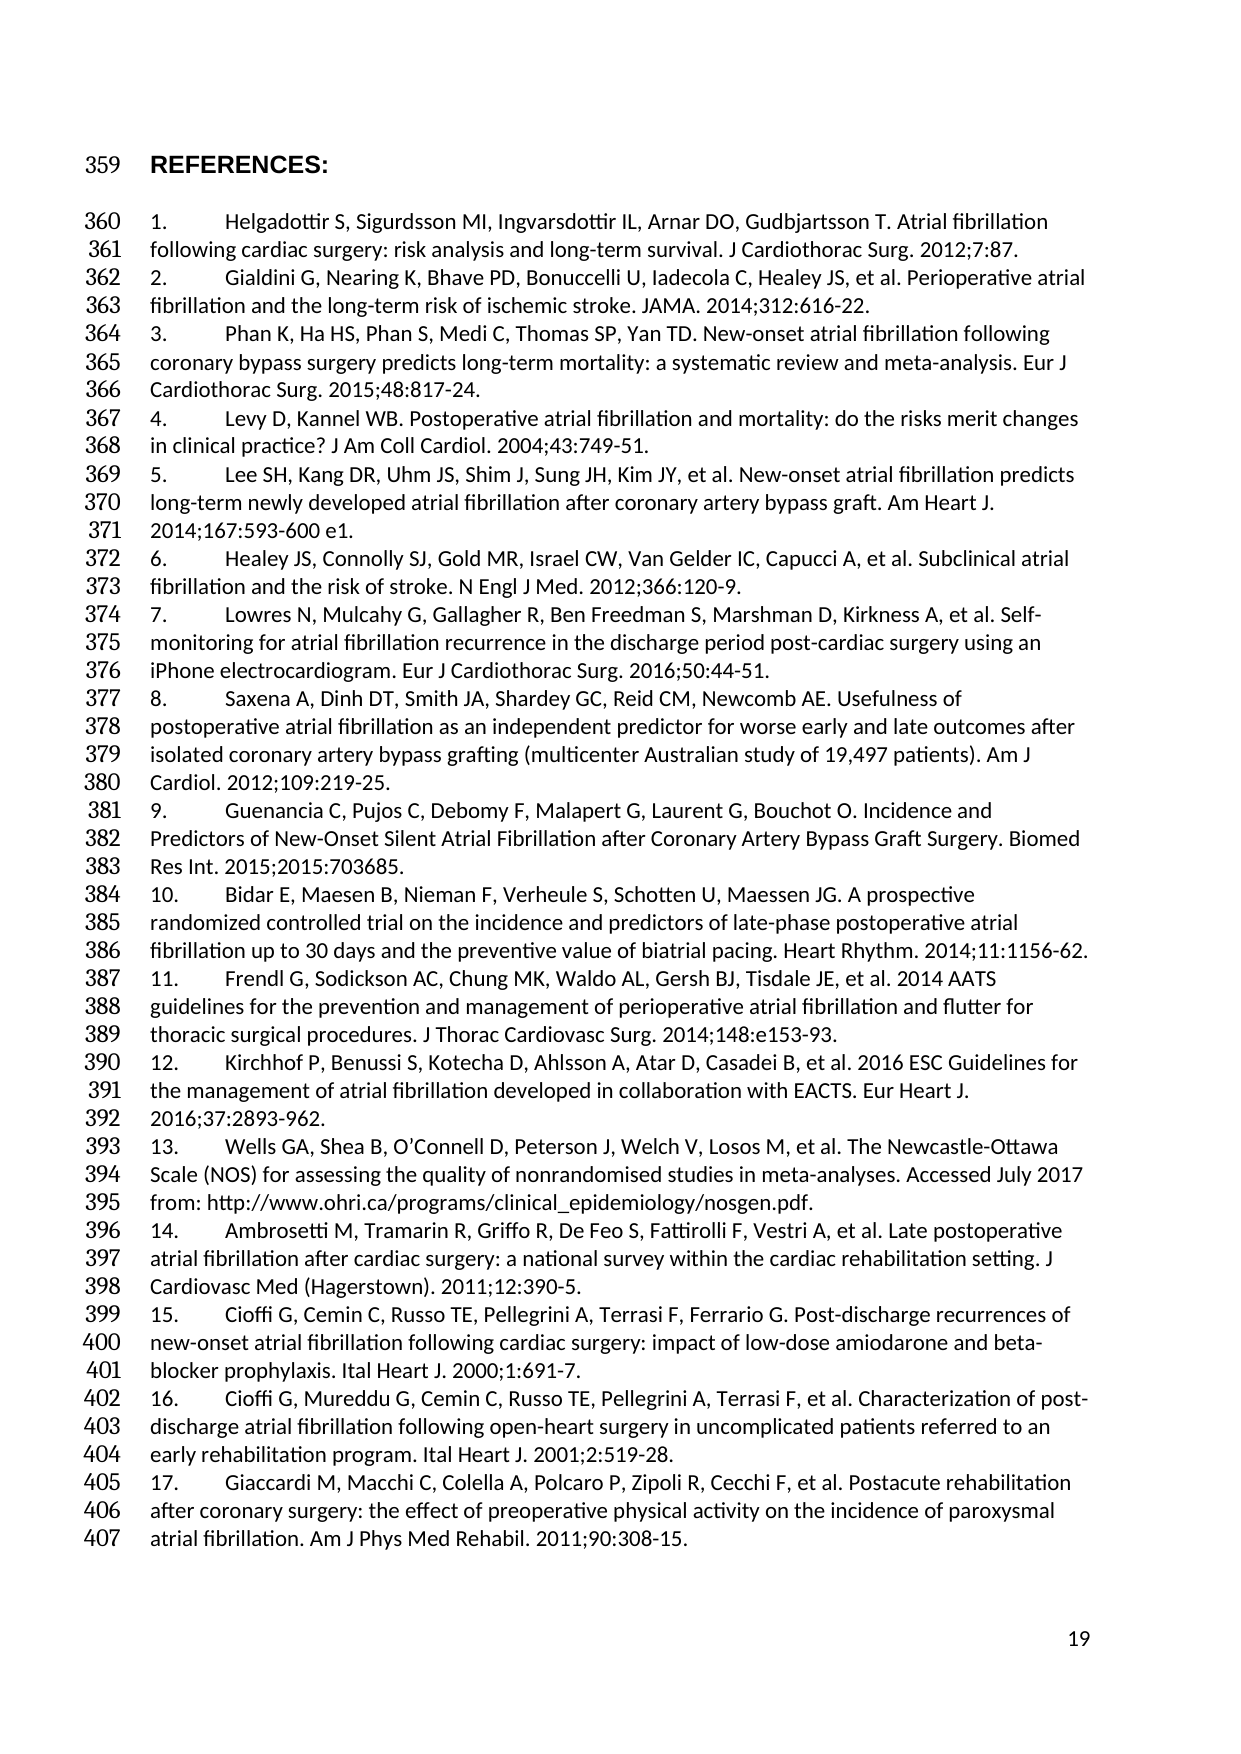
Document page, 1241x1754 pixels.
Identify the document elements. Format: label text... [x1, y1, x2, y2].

text 9. Guenancia C, Pujos C, Debomy F, Malapert G, Laurent G, Bouchot O. Incidence and Predictors of New-Onset Silent Atrial Fibrillation after Coronary Artery Bypass Graft Surgery. Biomed Res Int. 2015;2015:703685. [150, 796, 1090, 880]
text 3. Phan K, Ha HS, Phan S, Medi C, Thomas SP, Yan TD. New-onset atrial fibrillation following coronary bypass surgery predicts long-term mortality: a systematic review and meta-analysis. Eur J Cardiothorac Surg. 2015;48:817-24. [150, 319, 1090, 404]
text 5. Lee SH, Kang DR, Uhm JS, Shim J, Sung JH, Kim JY, et al. New-onset atrial fibrillation predicts long-term newly developed atrial fibrillation after coronary artery bypass graft. Am Heart J. 2014;167:593-600 e1. [150, 460, 1090, 544]
text 7. Lowres N, Mulcahy G, Gallagher R, Ben Freedman S, Marshman D, Kirkness A, et al. Self-monitoring for atrial fibrillation recurrence in the discharge period post-cardiac surgery using an iPhone electrocardiogram. Eur J Cardiothorac Surg. 2016;50:44-51. [150, 600, 1090, 684]
text 15. Cioffi G, Cemin C, Russo TE, Pellegrini A, Terrasi F, Ferrario G. Post-discharge recurrences of new-onset atrial fibrillation following cardiac surgery: impact of low-dose amiodarone and beta-blocker prophylaxis. Ital Heart J. 2000;1:691-7. [150, 1300, 1090, 1384]
text 4. Levy D, Kannel WB. Postoperative atrial fibrillation and mortality: do the risks merit changes in clinical practice? J Am Coll Cardiol. 2004;43:749-51. [150, 404, 1090, 460]
text 13. Wells GA, Shea B, O’Connell D, Peterson J, Welch V, Losos M, et al. The Newcastle-Ottawa Scale (NOS) for assessing the quality of nonrandomised studies in meta-analyses. Accessed July 2017 from: http://www.ohri.ca/programs/clinical_epidemiology/nosgen.pdf. [150, 1132, 1090, 1216]
text 10. Bidar E, Maesen B, Nieman F, Verheule S, Schotten U, Maessen JG. A prospective randomized controlled trial on the incidence and predictors of late-phase postoperative atrial fibrillation up to 30 days and the preventive value of biatrial pacing. Heart Rhythm. 2014;11:1156-62. [150, 880, 1090, 964]
text 6. Healey JS, Connolly SJ, Gold MR, Israel CW, Van Gelder IC, Capucci A, et al. Subclinical atrial fibrillation and the risk of stroke. N Engl J Med. 2012;366:120-9. [150, 544, 1090, 600]
text REFERENCES: [150, 150, 1090, 179]
text 14. Ambrosetti M, Tramarin R, Griffo R, De Feo S, Fattirolli F, Vestri A, et al. Late postoperative atrial fibrillation after cardiac surgery: a national survey within the cardiac rehabilitation setting. J Cardiovasc Med (Hagerstown). 2011;12:390-5. [150, 1216, 1090, 1300]
text 8. Saxena A, Dinh DT, Smith JA, Shardey GC, Reid CM, Newcomb AE. Usefulness of postoperative atrial fibrillation as an independent predictor for worse early and late outcomes after isolated coronary artery bypass grafting (multicenter Australian study of 19,497 patients). Am J Cardiol. 2012;109:219-25. [150, 684, 1090, 796]
text 11. Frendl G, Sodickson AC, Chung MK, Waldo AL, Gersh BJ, Tisdale JE, et al. 2014 AATS guidelines for the prevention and management of perioperative atrial fibrillation and flutter for thoracic surgical procedures. J Thorac Cardiovasc Surg. 2014;148:e153-93. [150, 964, 1090, 1048]
text 17. Giaccardi M, Macchi C, Colella A, Polcaro P, Zipoli R, Cecchi F, et al. Postacute rehabilitation after coronary surgery: the effect of preoperative physical activity on the incidence of paroxysmal atrial fibrillation. Am J Phys Med Rehabil. 2011;90:308-15. [150, 1468, 1090, 1552]
text 12. Kirchhof P, Benussi S, Kotecha D, Ahlsson A, Atar D, Casadei B, et al. 2016 ESC Guidelines for the management of atrial fibrillation developed in collaboration with EACTS. Eur Heart J. 2016;37:2893-962. [150, 1048, 1090, 1132]
text 2. Gialdini G, Nearing K, Bhave PD, Bonuccelli U, Iadecola C, Healey JS, et al. Perioperative atrial fibrillation and the long-term risk of ischemic stroke. JAMA. 2014;312:616-22. [150, 263, 1090, 319]
text 1. Helgadottir S, Sigurdsson MI, Ingvarsdottir IL, Arnar DO, Gudbjartsson T. Atrial fibrillation following cardiac surgery: risk analysis and long-term survival. J Cardiothorac Surg. 2012;7:87. [150, 207, 1090, 263]
text 16. Cioffi G, Mureddu G, Cemin C, Russo TE, Pellegrini A, Terrasi F, et al. Characterization of post-discharge atrial fibrillation following open-heart surgery in uncomplicated patients referred to an early rehabilitation program. Ital Heart J. 2001;2:519-28. [150, 1384, 1090, 1468]
